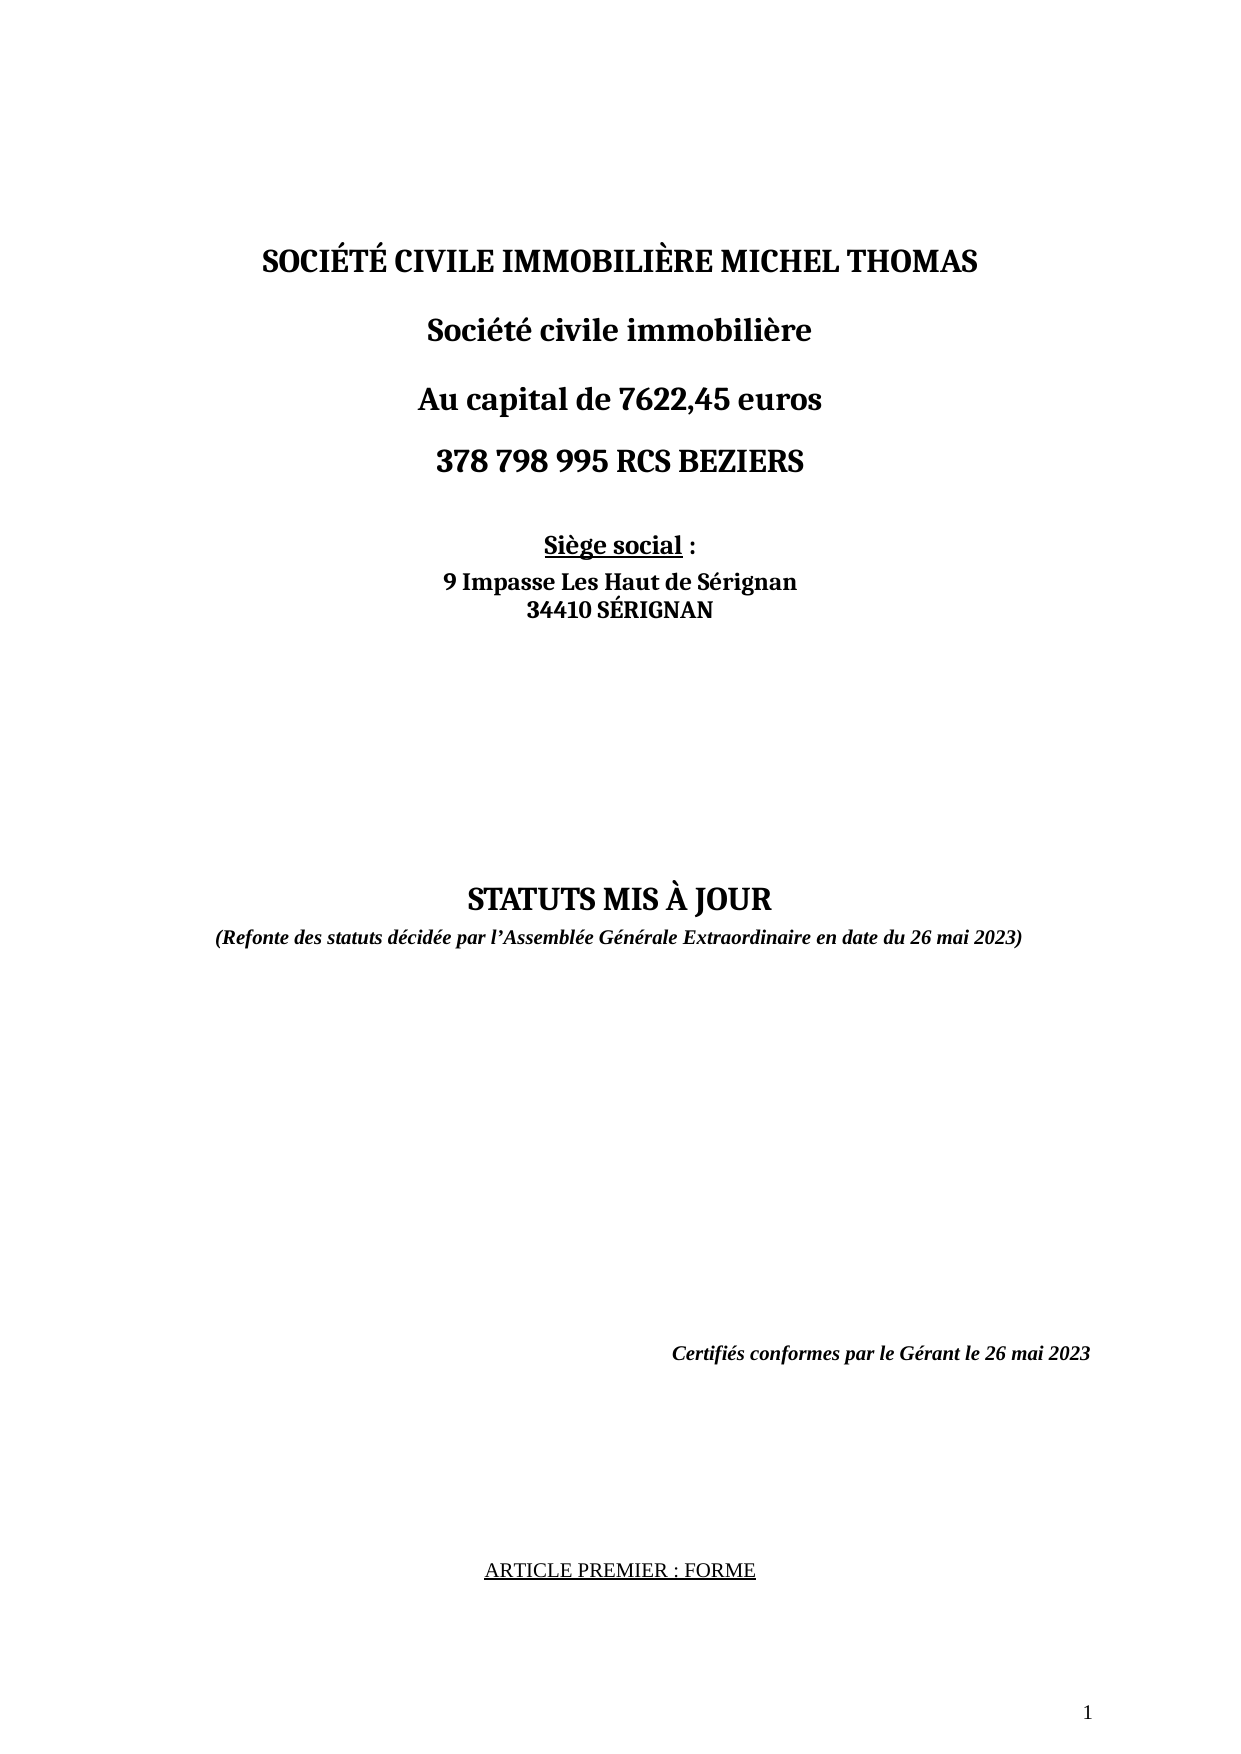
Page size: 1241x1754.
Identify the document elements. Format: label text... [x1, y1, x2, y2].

text Au capital de 7622,45 euros [148, 380, 1093, 419]
text 34410 SÉRIGNAN [148, 596, 1093, 625]
subtitle STATUTS MIS À JOUR [148, 880, 1093, 918]
text 378 798 995 RCS BEZIERS [148, 443, 1093, 481]
text (Refonte des statuts décidée par l’Assemblée Générale Extraordinaire en date du 26 mai 2023) [148, 925, 1093, 949]
subtitle Siège social : [148, 530, 1093, 561]
subtitle SOCIÉTÉ CIVILE IMMOBILIÈRE MICHEL THOMAS [148, 242, 1093, 281]
text Certifiés conformes par le Gérant le 26 mai 2023 [148, 1341, 1093, 1365]
text 9 Impasse Les Haut de Sérignan [148, 568, 1093, 596]
title Société civile immobilière [148, 312, 1093, 350]
text ARTICLE PREMIER : FORME [148, 1557, 1093, 1582]
